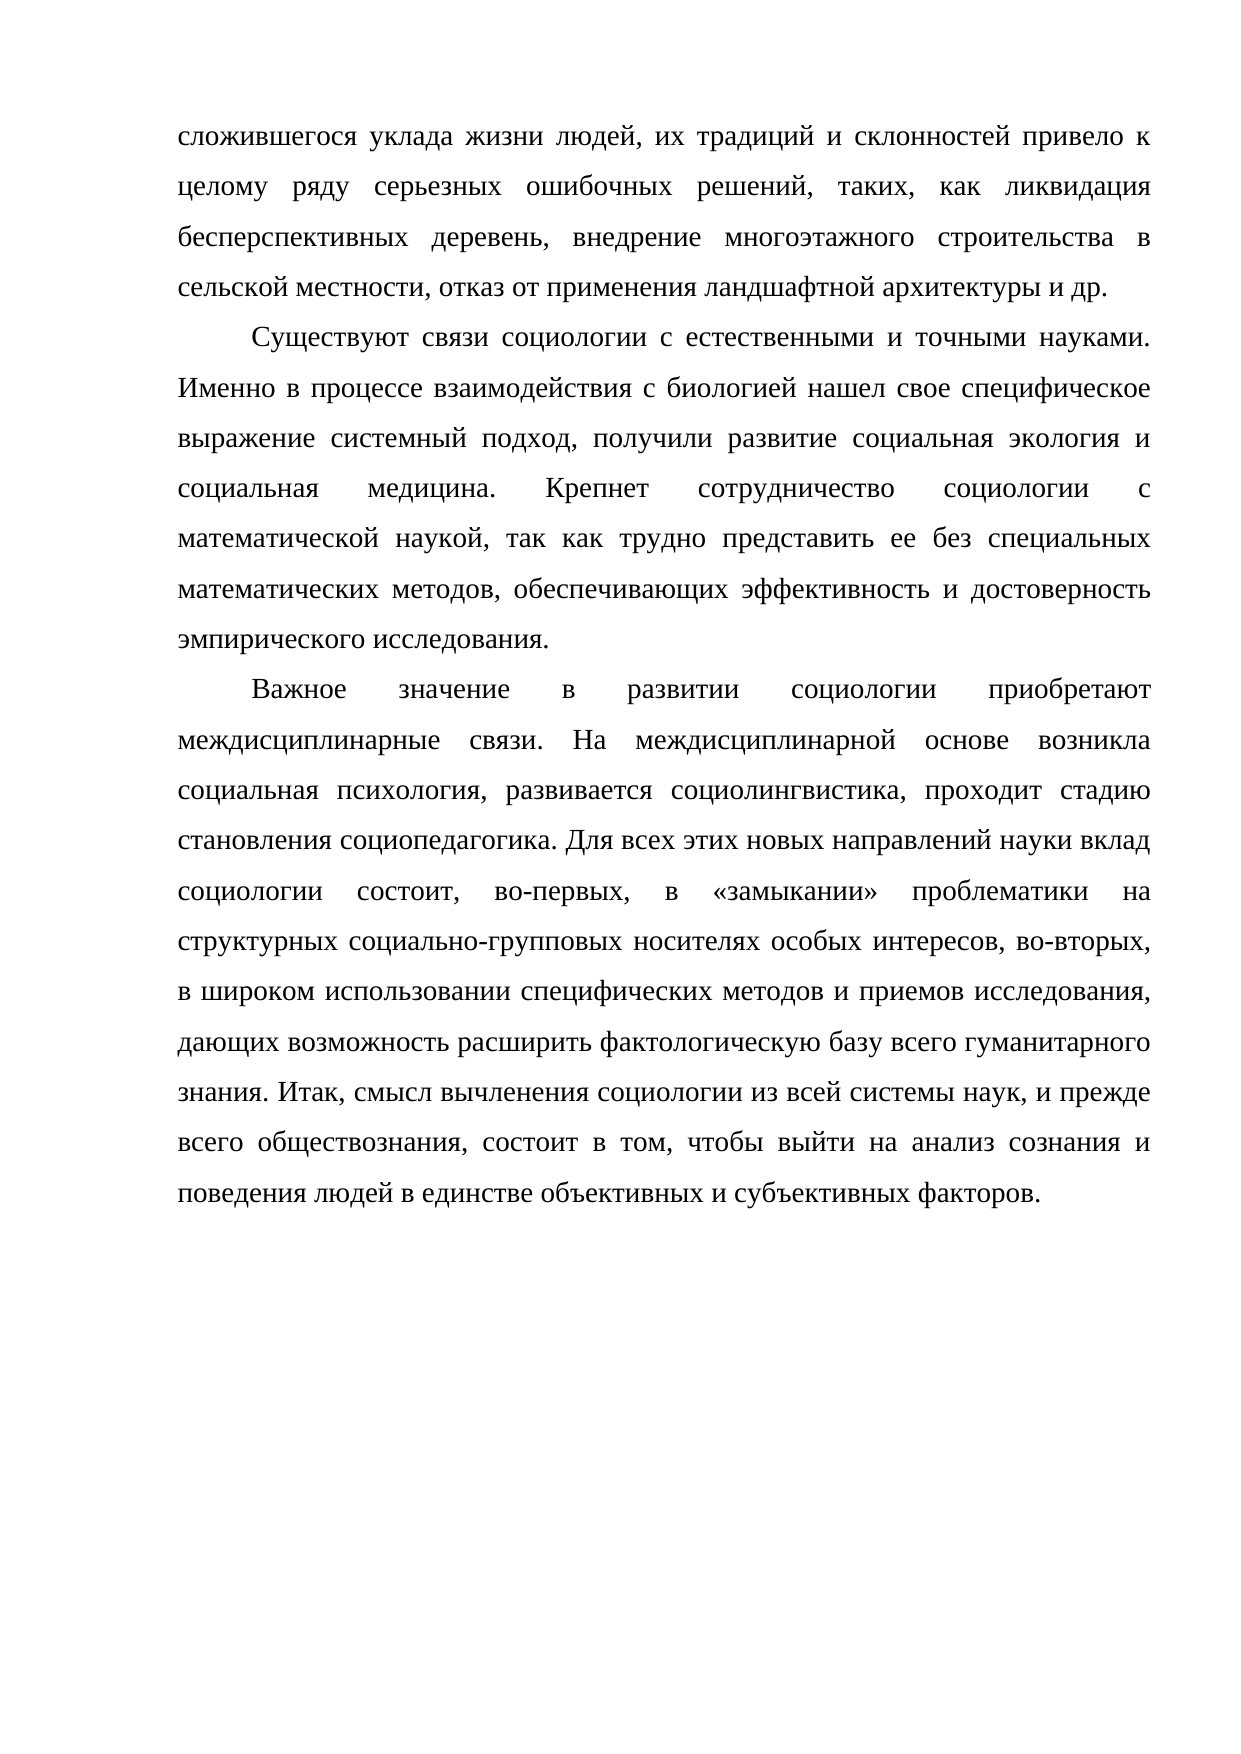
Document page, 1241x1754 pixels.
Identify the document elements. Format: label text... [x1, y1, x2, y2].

text Существуют связи социологии с естественными и точными науками. Именно в процессе взаимодействия с биологией нашел свое специфическое выражение системный подход, получили развитие социальная экология и социальная медицина. Крепнет сотрудничество социологии с математической наукой, так как трудно представить ее без специальных математических методов, обеспечивающих эффективность и достоверность эмпирического исследования. [177, 319, 1152, 655]
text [177, 118, 1152, 303]
text Важное значение в развитии социологии приобретают междисциплинарные связи. На междисциплинарной основе возникла социальная психология, развивается социолингвистика, проходит стадию становления социопедагогика. Для всех этих новых направлений науки вклад социологии состоит, во-первых, в «замыкании» проблематики на структурных социально-групповых носителях особых интересов, во-вторых, в широком использовании специфических методов и приемов исследования, дающих возможность расширить фактологическую базу всего гуманитарного знания. Итак, смысл вычленения социологии из всей системы наук, и прежде всего обществознания, состоит в том, чтобы выйти на анализ сознания и поведения людей в единстве объективных и субъективных факторов. [177, 672, 1152, 1208]
